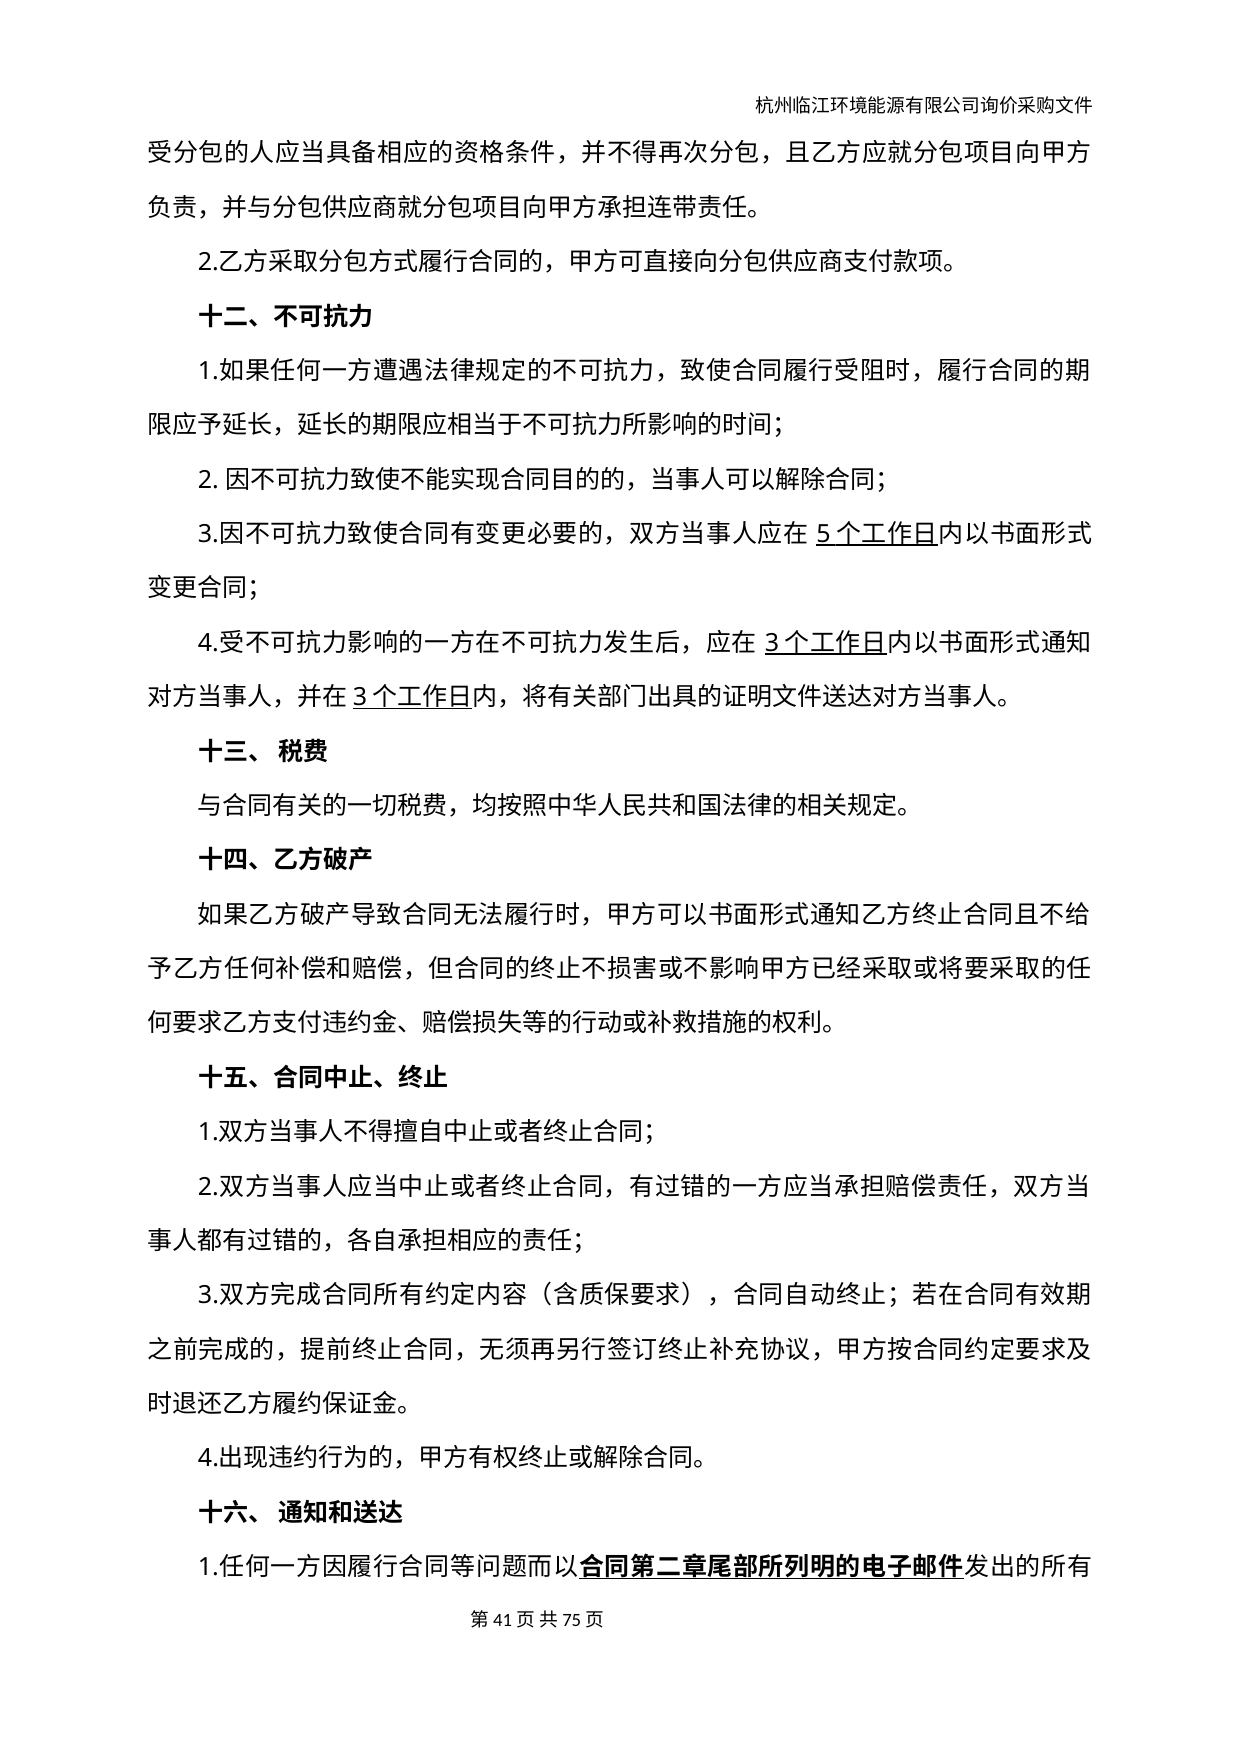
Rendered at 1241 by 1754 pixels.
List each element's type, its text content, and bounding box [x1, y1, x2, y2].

text 3.因不可抗力致使合同有变更必要的，双方当事人应在5个工作日内以书面形式变更合同； [148, 513, 1092, 604]
text 十四、乙方破产 [148, 840, 1092, 876]
text 2. 因不可抗力致使不能实现合同目的的，当事人可以解除合同； [148, 459, 1092, 495]
text 2.乙方采取分包方式履行合同的，甲方可直接向分包供应商支付款项。 [148, 242, 1092, 278]
text 1.如果任何一方遭遇法律规定的不可抗力，致使合同履行受阻时，履行合同的期限应予延长，延长的期限应相当于不可抗力所影响的时间； [148, 350, 1092, 441]
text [148, 133, 1092, 223]
text 十五、合同中止、终止 [148, 1057, 1092, 1093]
text 十二、不可抗力 [148, 296, 1092, 332]
text 3.双方完成合同所有约定内容（含质保要求），合同自动终止；若在合同有效期之前完成的，提前终止合同，无须再另行签订终止补充协议，甲方按合同约定要求及时退还乙方履约保证金。 [148, 1275, 1092, 1420]
text 2.双方当事人应当中止或者终止合同，有过错的一方应当承担赔偿责任，双方当事人都有过错的，各自承担相应的责任； [148, 1166, 1092, 1257]
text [148, 1547, 1092, 1583]
text 如果乙方破产导致合同无法履行时，甲方可以书面形式通知乙方终止合同且不给予乙方任何补偿和赔偿，但合同的终止不损害或不影响甲方已经采取或将要采取的任何要求乙方支付违约金、赔偿损失等的行动或补救措施的权利。 [148, 894, 1092, 1039]
text 4.受不可抗力影响的一方在不可抗力发生后，应在3个工作日内以书面形式通知对方当事人，并在3个工作日内，将有关部门出具的证明文件送达对方当事人。 [148, 622, 1092, 713]
text 与合同有关的一切税费，均按照中华人民共和国法律的相关规定。 [148, 785, 1092, 822]
text 十三、 税费 [148, 731, 1092, 767]
text 十六、 通知和送达 [148, 1492, 1092, 1528]
text 4.出现违约行为的，甲方有权终止或解除合同。 [148, 1438, 1092, 1474]
text 1.双方当事人不得擅自中止或者终止合同； [148, 1112, 1092, 1148]
